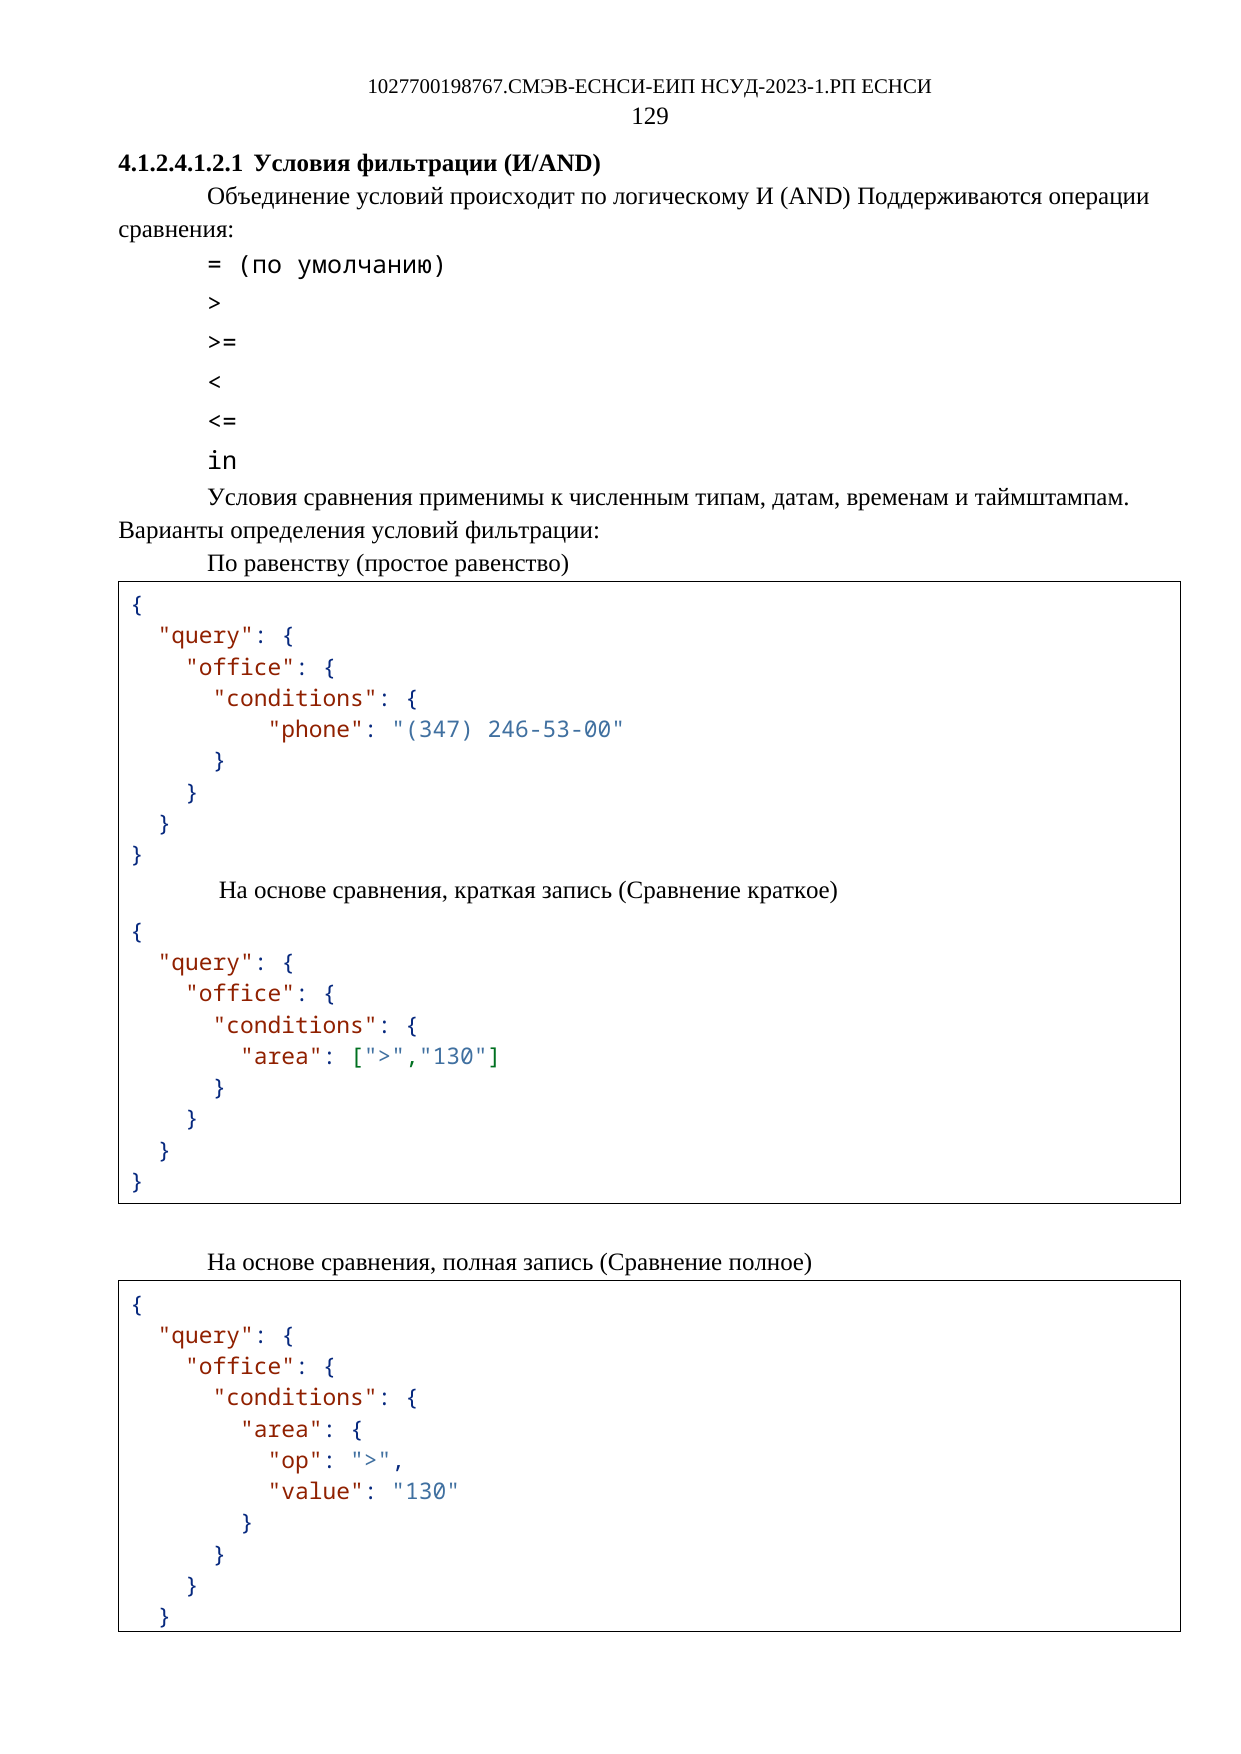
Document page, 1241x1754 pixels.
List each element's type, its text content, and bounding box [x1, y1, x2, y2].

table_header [119, 1281, 1180, 1631]
text < [118, 364, 1181, 398]
text > [118, 286, 1181, 320]
text По равенству (простое равенство) [118, 548, 1181, 577]
table_header { "query": { "office": { "conditions": { "phone": "(347) 246-53-00" } } } } На основе сравнения, краткая запись (Сравнение краткое) { "query": { "office": { "conditions": { "area": [">","130"] } } } } [119, 582, 1180, 1202]
text <= [118, 403, 1181, 437]
text На основе сравнения, полная запись (Сравнение полное) [118, 1247, 1181, 1276]
text Объединение условий происходит по логическому И (AND) Поддерживаются операции сравнения: [118, 181, 1181, 242]
text Условия сравнения применимы к численным типам, датам, временам и таймштампам. Варианты определения условий фильтрации: [118, 482, 1181, 543]
text in [118, 443, 1181, 477]
text = (по умолчанию) [118, 247, 1181, 281]
text >= [118, 325, 1181, 359]
subtitle Условия фильтрации (И/AND) [118, 148, 1181, 176]
